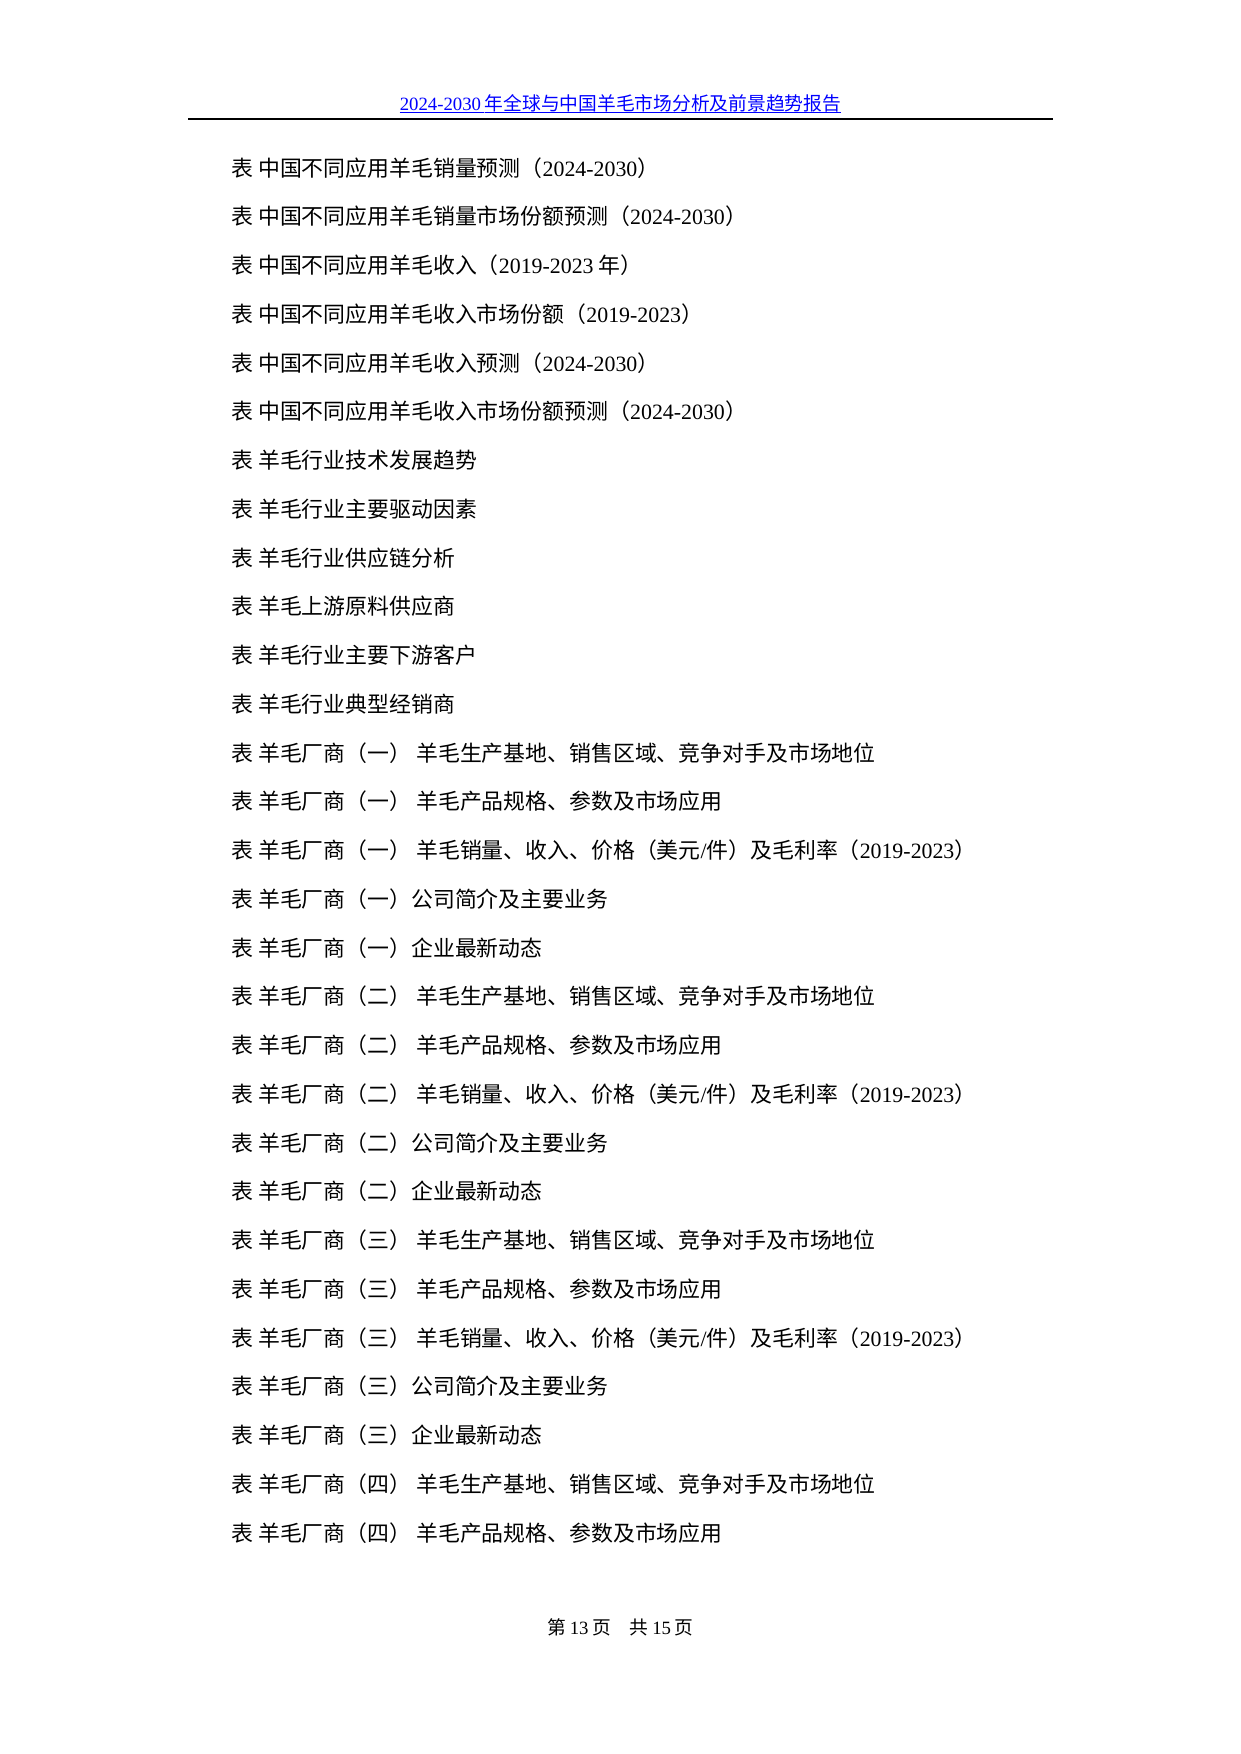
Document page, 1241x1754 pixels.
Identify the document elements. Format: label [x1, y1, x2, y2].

text [187, 150, 1053, 1548]
